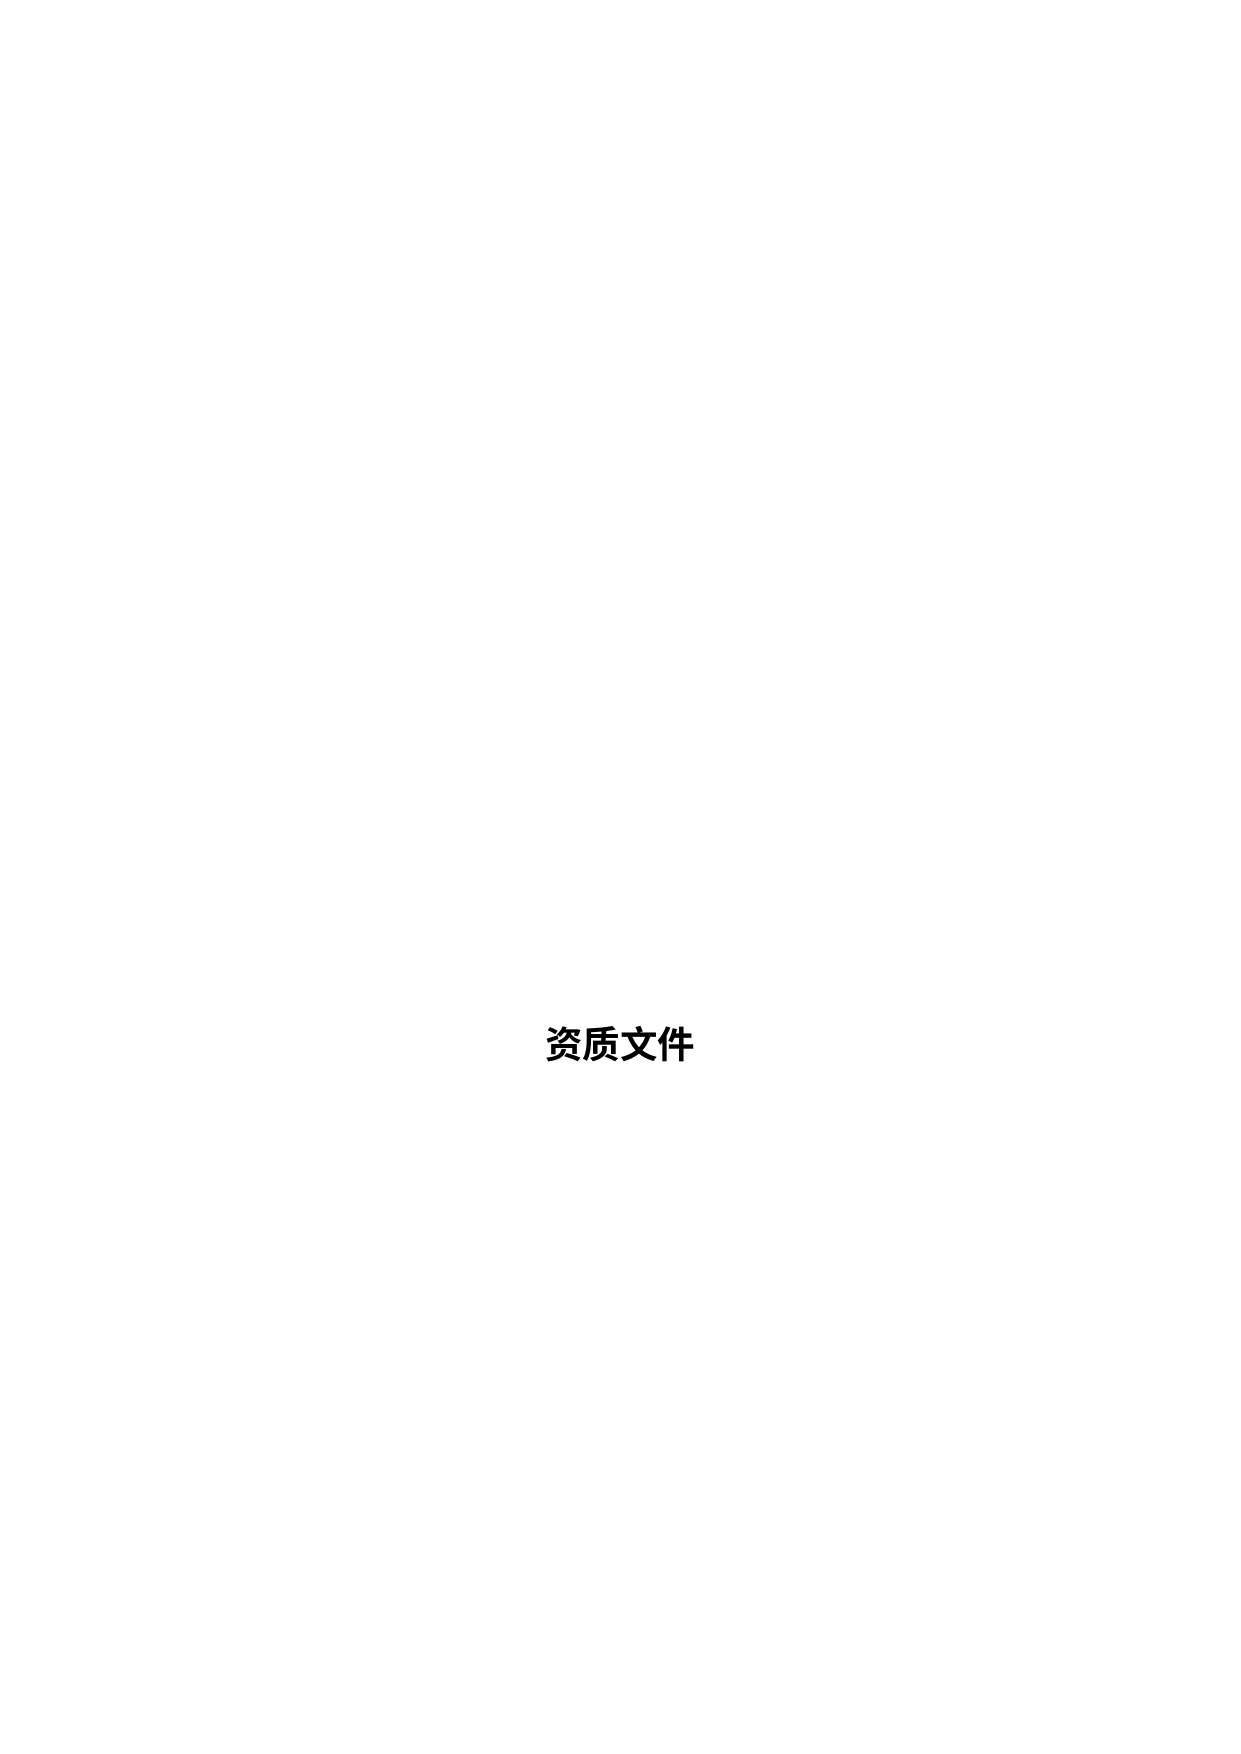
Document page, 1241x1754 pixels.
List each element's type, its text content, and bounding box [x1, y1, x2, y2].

text 资质文件 [175, 1010, 1065, 1075]
